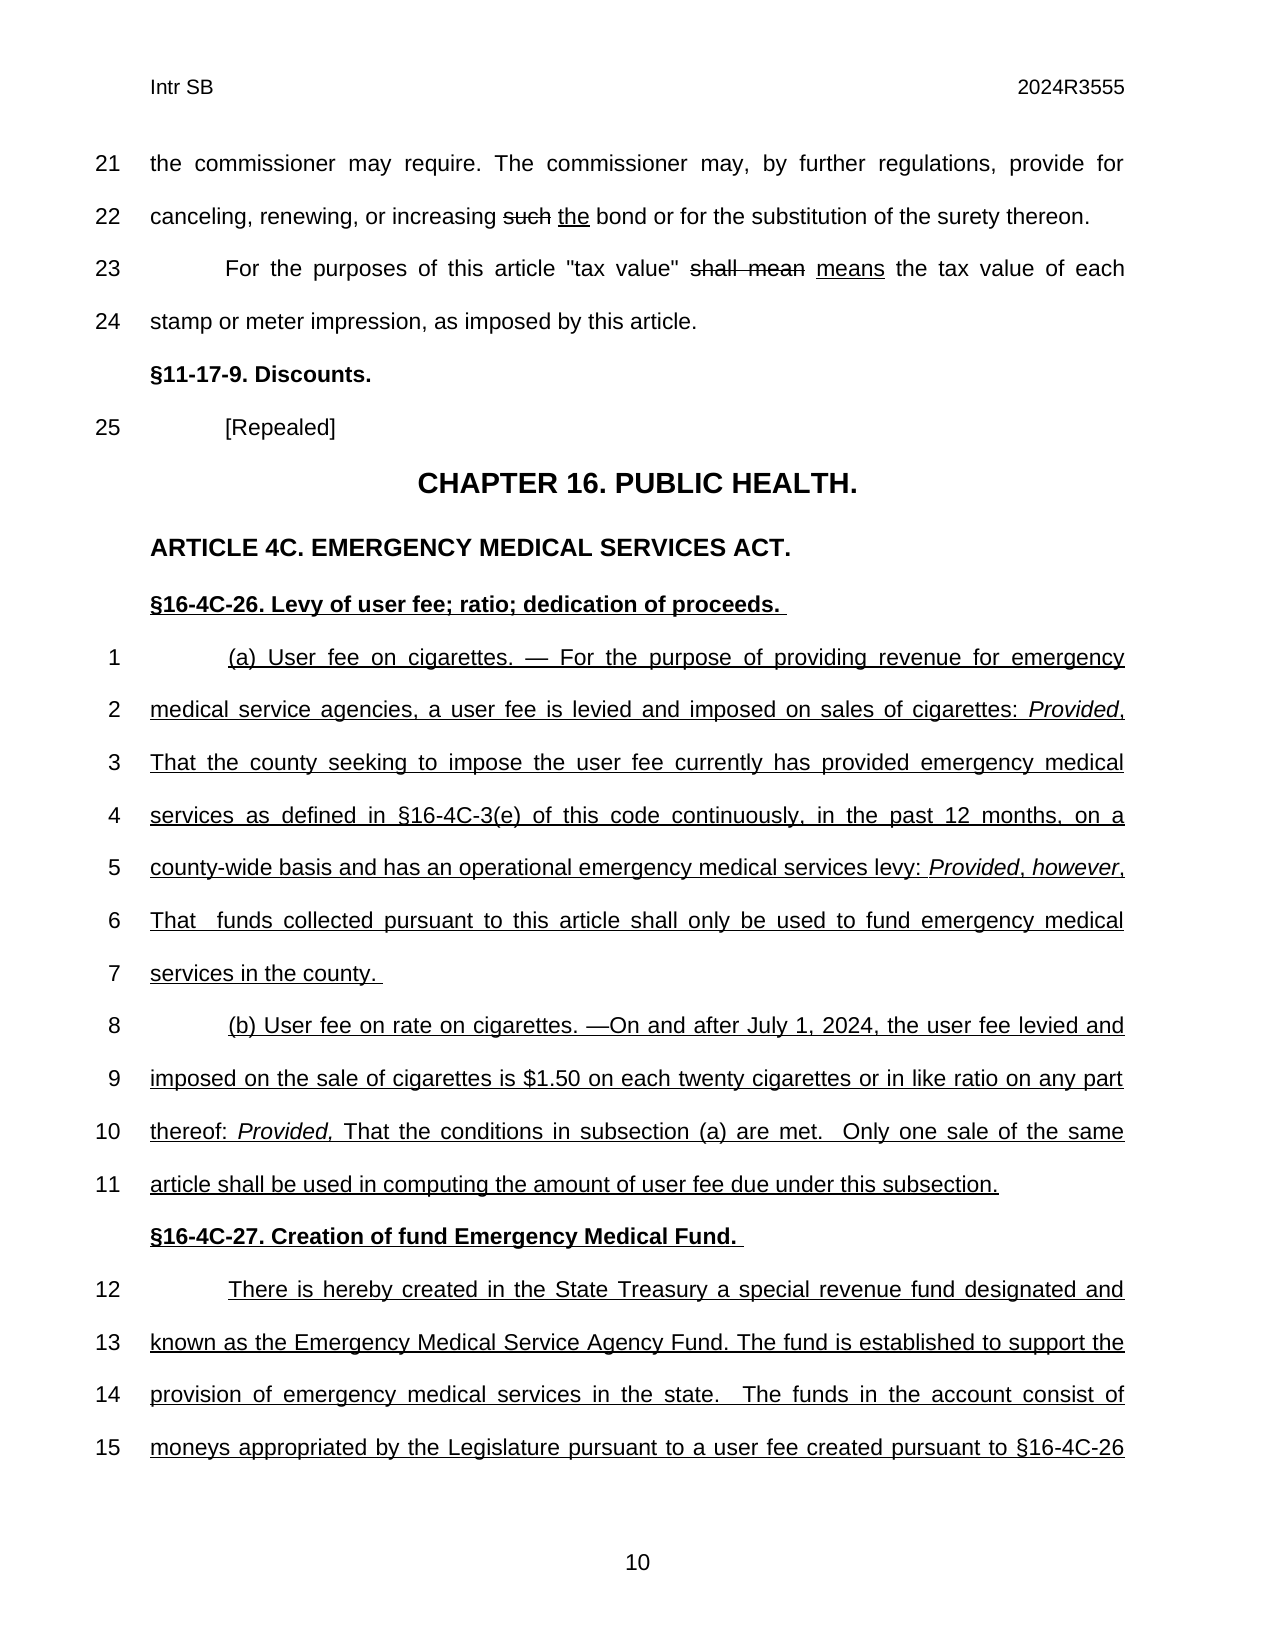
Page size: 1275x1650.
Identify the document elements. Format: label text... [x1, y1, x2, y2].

text ARTICLE 4C. EMERGENCY MEDICAL SERVICES ACT. [150, 533, 1125, 562]
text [150, 1405, 1125, 1457]
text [150, 150, 1125, 229]
text (b) User fee on rate on cigarettes. —On and after July 1, 2024, the user fee levied and imposed on the sale of cigarettes is $1.50 on each twenty cigarettes or in like ratio on any part thereof: Provided, That the conditions in subsection (a) are met. Only one sale of the same article shall be used in computing the amount of user fee due under this subsection. [150, 1142, 1125, 1197]
text [Repealed] [150, 413, 1125, 440]
text §16-4C-26. Levy of user fee; ratio; dedication of proceeds. [150, 591, 1125, 617]
text §11-17-9. Discounts. [150, 361, 1125, 387]
text (a) User fee on cigarettes. — For the purpose of providing revenue for emergency medical service agencies, a user fee is levied and imposed on sales of cigarettes: Provided, That the county seeking to impose the user fee currently has provided emergency medical services as defined in §16-4C-3(e) of this code continuously, in the past 12 months, on a county-wide basis and has an operational emergency medical services levy: Provided, however, That funds collected pursuant to this article shall only be used to fund emergency medical services in the county. [150, 826, 1125, 877]
text CHAPTER 16. PUBLIC HEALTH. [150, 466, 1125, 500]
text (a) User fee on cigarettes. — For the purpose of providing revenue for emergency medical service agencies, a user fee is levied and imposed on sales of cigarettes: Provided, That the county seeking to impose the user fee currently has provided emergency medical services as defined in §16-4C-3(e) of this code continuously, in the past 12 months, on a county-wide basis and has an operational emergency medical services levy: Provided, however, That funds collected pursuant to this article shall only be used to fund emergency medical services in the county. [150, 878, 1125, 986]
text For the purposes of this article "tax value" shall mean means the tax value of each stamp or meter impression, as imposed by this article. [150, 255, 1125, 334]
text (b) User fee on rate on cigarettes. —On and after July 1, 2024, the user fee levied and imposed on the sale of cigarettes is $1.50 on each twenty cigarettes or in like ratio on any part thereof: Provided, That the conditions in subsection (a) are met. Only one sale of the same article shall be used in computing the amount of user fee due under this subsection. [150, 1012, 1125, 1141]
text §16-4C-27. Creation of fund Emergency Medical Fund. [150, 1223, 1125, 1250]
text (a) User fee on cigarettes. — For the purpose of providing revenue for emergency medical service agencies, a user fee is levied and imposed on sales of cigarettes: Provided, That the county seeking to impose the user fee currently has provided emergency medical services as defined in §16-4C-3(e) of this code continuously, in the past 12 months, on a county-wide basis and has an operational emergency medical services levy: Provided, however, That funds collected pursuant to this article shall only be used to fund emergency medical services in the county. [150, 720, 1125, 824]
text (a) User fee on cigarettes. — For the purpose of providing revenue for emergency medical service agencies, a user fee is levied and imposed on sales of cigarettes: Provided, That the county seeking to impose the user fee currently has provided emergency medical services as defined in §16-4C-3(e) of this code continuously, in the past 12 months, on a county-wide basis and has an operational emergency medical services levy: Provided, however, That funds collected pursuant to this article shall only be used to fund emergency medical services in the county. [150, 643, 1125, 719]
